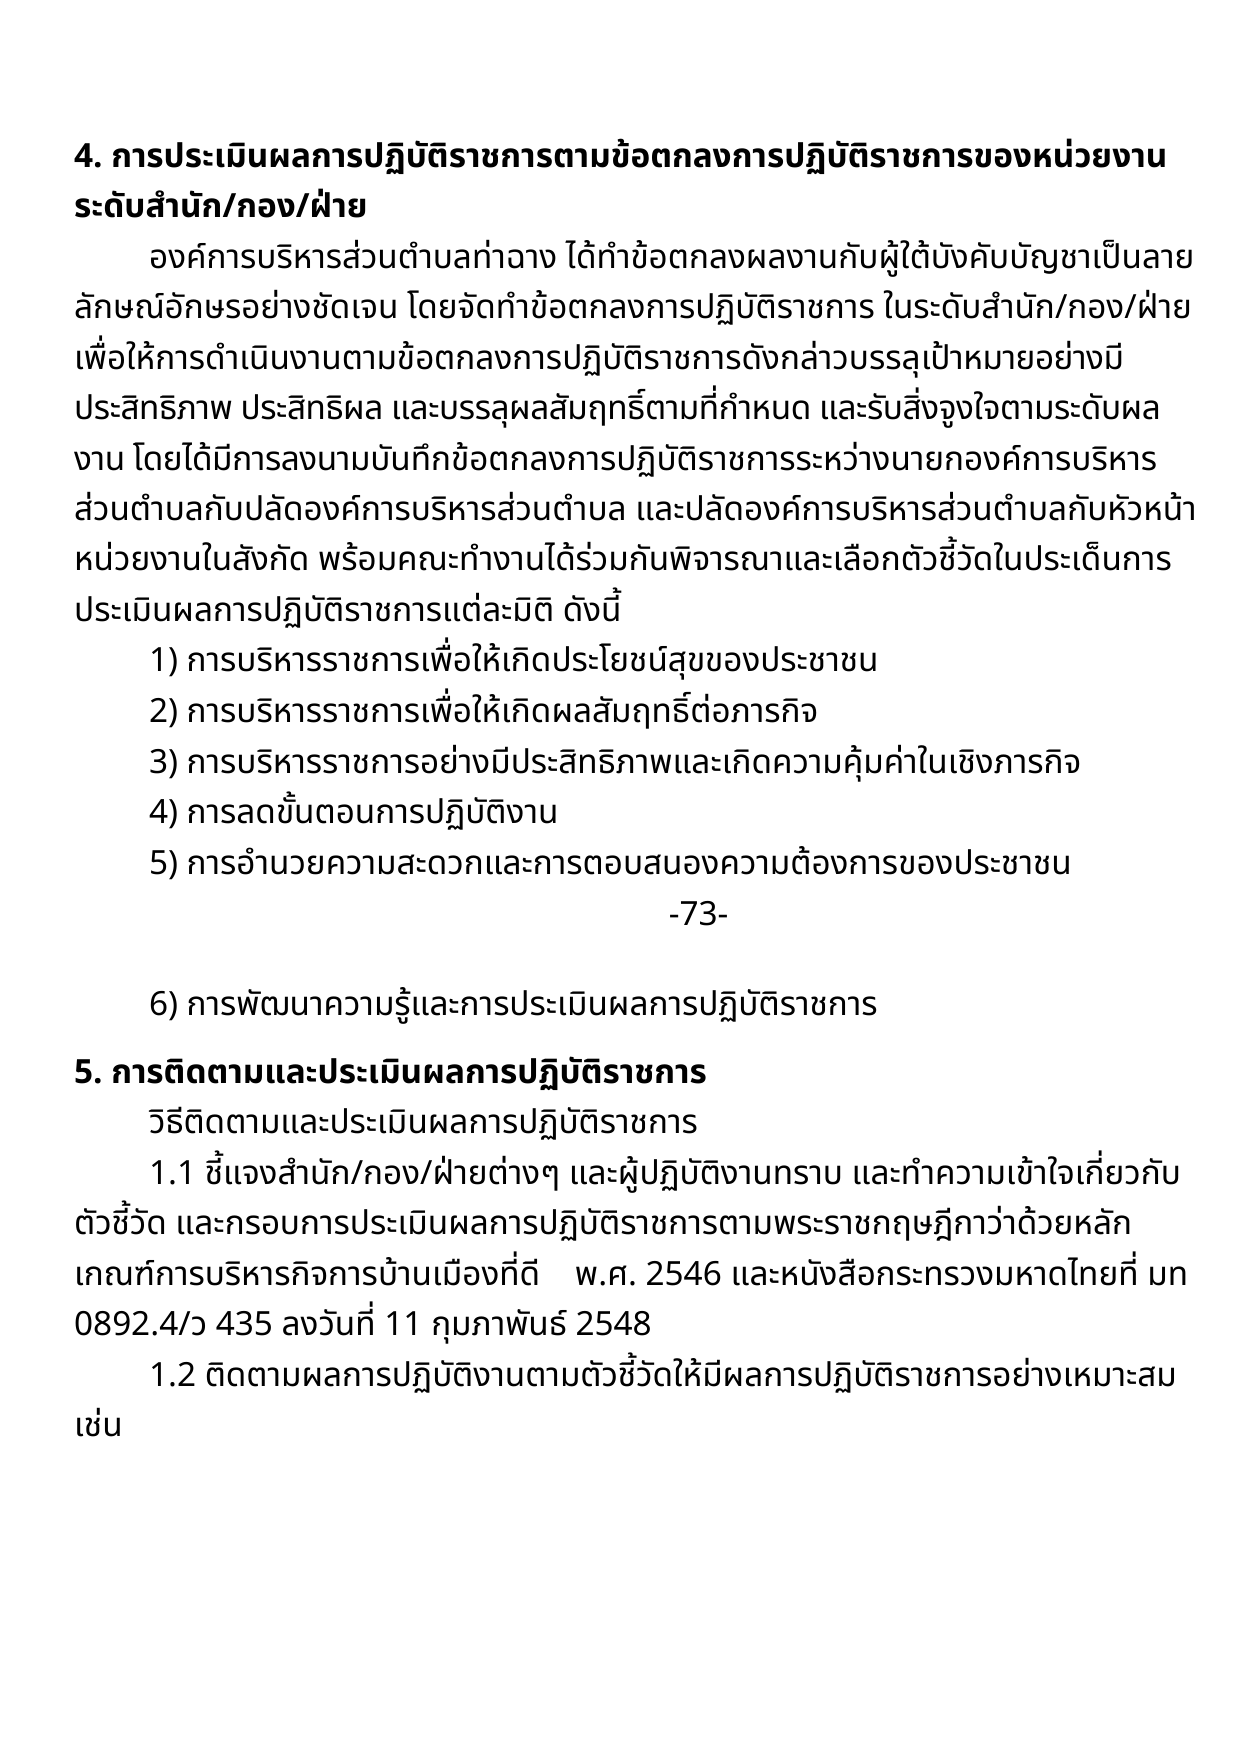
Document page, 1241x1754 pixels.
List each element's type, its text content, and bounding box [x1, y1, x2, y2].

text 4. การประเมินผลการปฏิบัติราชการตามข้อตกลงการปฏิบัติราชการของหน่วยงานระดับสำนัก/กอง/ฝ่าย [74, 131, 1211, 233]
list การบริหารราชการอย่างมีประสิทธิภาพและเกิดความคุ้มค่าในเชิงภารกิจ [149, 737, 1211, 788]
list การลดขั้นตอนการปฏิบัติงาน [149, 788, 1211, 839]
text 5. การติดตามและประเมินผลการปฏิบัติราชการ [74, 1047, 1211, 1098]
list การพัฒนาความรู้และการประเมินผลการปฏิบัติราชการ [149, 980, 1211, 1031]
list การบริหารราชการเพื่อให้เกิดประโยชน์สุขของประชาชน [149, 636, 1211, 687]
text 1.2 ติดตามผลการปฏิบัติงานตามตัวชี้วัดให้มีผลการปฏิบัติราชการอย่างเหมาะสม เช่น [74, 1351, 1211, 1452]
text วิธีติดตามและประเมินผลการปฏิบัติราชการ [74, 1098, 1211, 1148]
text องค์การบริหารส่วนตำบลท่าฉาง ได้ทำข้อตกลงผลงานกับผู้ใต้บังคับบัญชาเป็นลายลักษณ์อักษรอย่างชัดเจน โดยจัดทำข้อตกลงการปฏิบัติราชการ ในระดับสำนัก/กอง/ฝ่าย เพื่อให้การดำเนินงานตามข้อตกลงการปฏิบัติราชการดังกล่าวบรรลุเป้าหมายอย่างมีประสิทธิภาพ ประสิทธิผล และบรรลุผลสัมฤทธิ์ตามที่กำหนด และรับสิ่งจูงใจตามระดับผลงาน โดยได้มีการลงนามบันทึกข้อตกลงการปฏิบัติราชการระหว่างนายกองค์การบริหารส่วนตำบลกับปลัดองค์การบริหารส่วนตำบล และปลัดองค์การบริหารส่วนตำบลกับหัวหน้าหน่วยงานในสังกัด พร้อมคณะทำงานได้ร่วมกันพิจารณาและเลือกตัวชี้วัดในประเด็นการประเมินผลการปฏิบัติราชการแต่ละมิติ ดังนี้ [74, 233, 1211, 636]
list การบริหารราชการเพื่อให้เกิดผลสัมฤทธิ์ต่อภารกิจ [149, 687, 1211, 737]
text -73- [186, 889, 1211, 935]
text 1.1 ชี้แจงสำนัก/กอง/ฝ่ายต่างๆ และผู้ปฏิบัติงานทราบ และทำความเข้าใจเกี่ยวกับตัวชี้วัด และกรอบการประเมินผลการปฏิบัติราชการตามพระราชกฤษฎีกาว่าด้วยหลักเกณฑ์การบริหารกิจการบ้านเมืองที่ดี พ.ศ. 2546 และหนังสือกระทรวงมหาดไทยที่ มท 0892.4/ว 435 ลงวันที่ 11 กุมภาพันธ์ 2548 [74, 1148, 1211, 1351]
list การอำนวยความสะดวกและการตอบสนองความต้องการของประชาชน [149, 839, 1211, 889]
